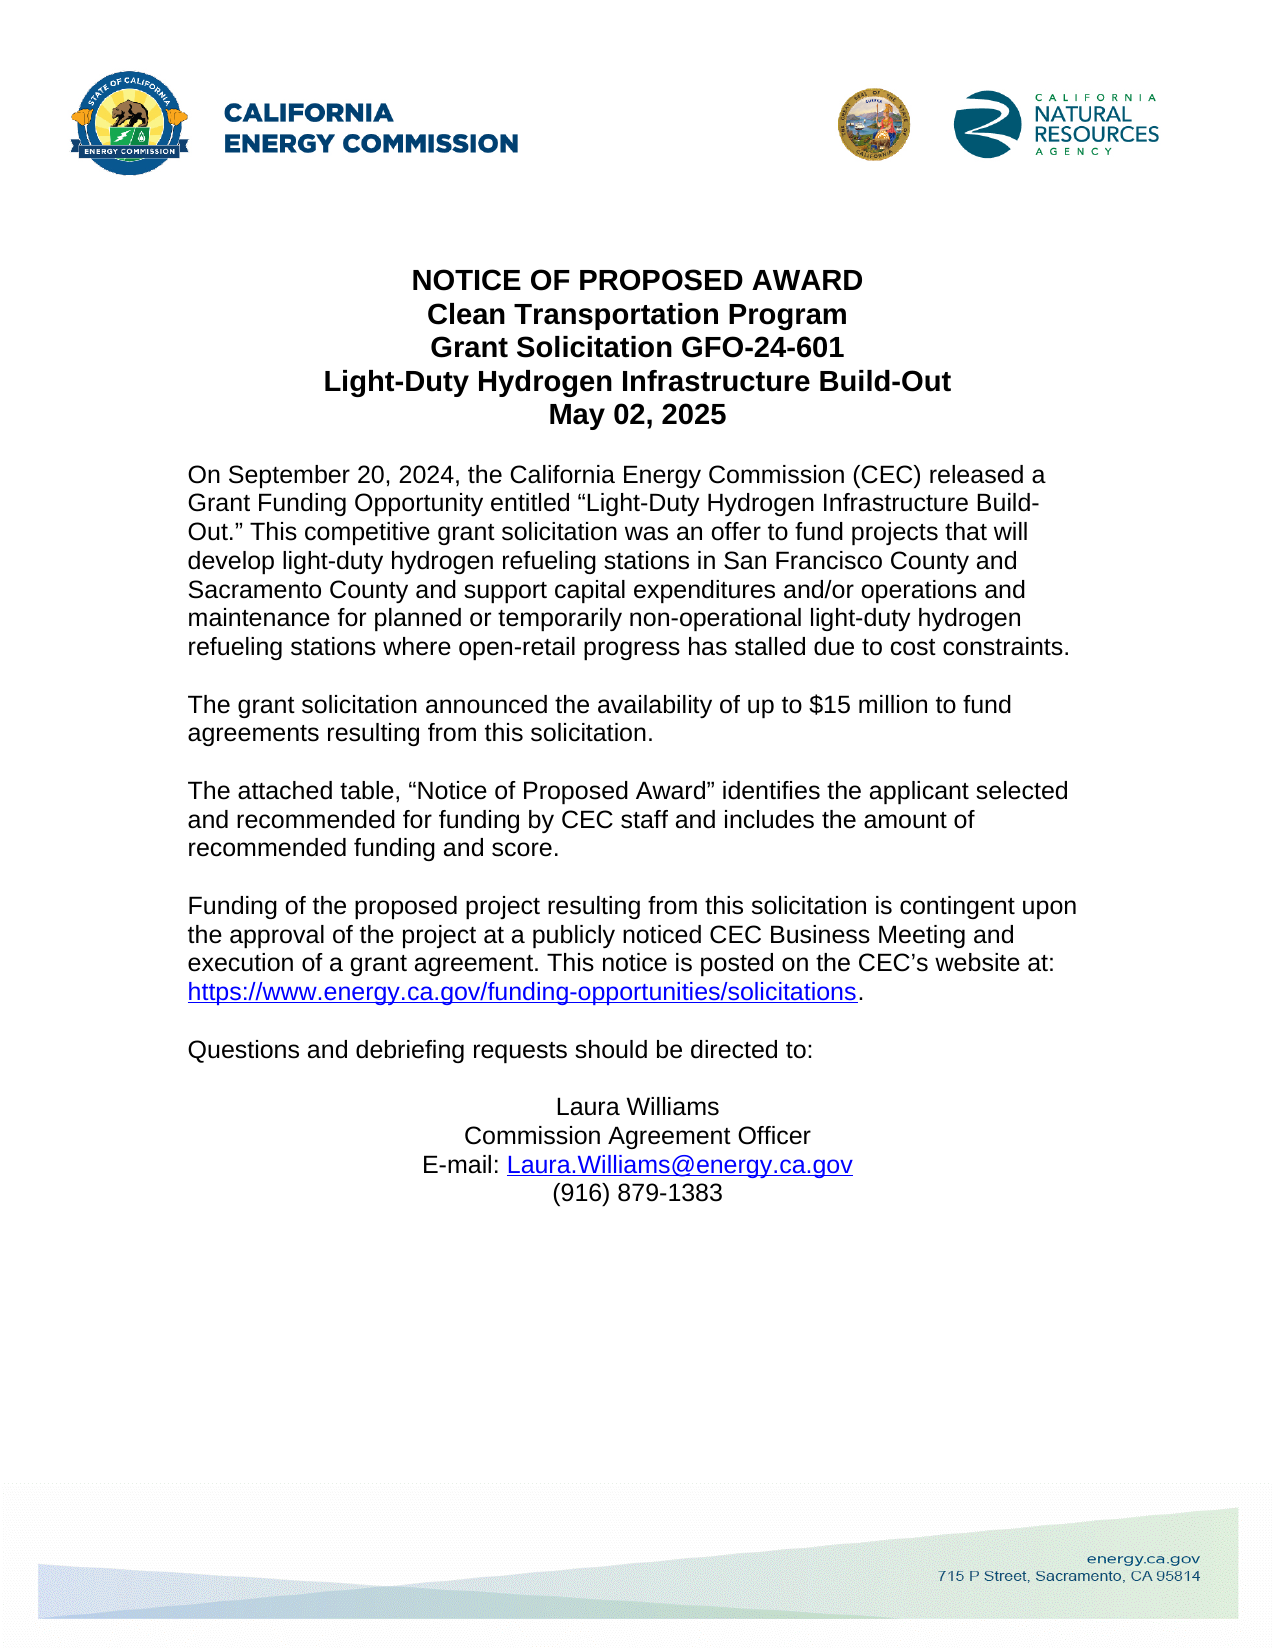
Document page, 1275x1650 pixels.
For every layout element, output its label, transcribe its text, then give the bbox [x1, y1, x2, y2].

text May 02, 2025 [187, 397, 1087, 431]
text The attached table, “Notice of Proposed Award” identifies the applicant selected and recommended for funding by CEC staff and includes the amount of recommended funding and score. [187, 776, 1087, 862]
text Laura Williams [187, 1092, 1087, 1121]
text The grant solicitation announced the availability of up to $15 million to fund agreements resulting from this solicitation. [187, 689, 1087, 747]
text Funding of the proposed project resulting from this solicitation is contingent upon the approval of the project at a publicly noticed CEC Business Meeting and execution of a grant agreement. This notice is posted on the CEC’s website at: https://www.energy.ca.gov/funding-opportunities/solicitations. [187, 891, 1087, 1006]
text (916) 879-1383 [187, 1178, 1087, 1207]
picture [0, 32, 1225, 193]
text Questions and debriefing requests should be directed to: [187, 1034, 1087, 1063]
text Commission Agreement Officer [187, 1121, 1087, 1149]
text Light-Duty Hydrogen Infrastructure Build-Out [187, 364, 1087, 397]
text NOTICE OF PROPOSED AWARD [187, 263, 1087, 297]
text Clean Transportation Program [187, 297, 1087, 330]
picture [0, 1477, 1274, 1648]
text Grant Solicitation GFO-24-601 [187, 330, 1087, 364]
text E-mail: Laura.Williams@energy.ca.gov [187, 1149, 1087, 1178]
text On September 20, 2024, the California Energy Commission (CEC) released a Grant Funding Opportunity entitled “Light-Duty Hydrogen Infrastructure Build-Out.” This competitive grant solicitation was an offer to fund projects that will develop light-duty hydrogen refueling stations in San Francisco County and Sacramento County and support capital expenditures and/or operations and maintenance for planned or temporarily non-operational light-duty hydrogen refueling stations where open-retail progress has stalled due to cost constraints. [187, 459, 1087, 661]
